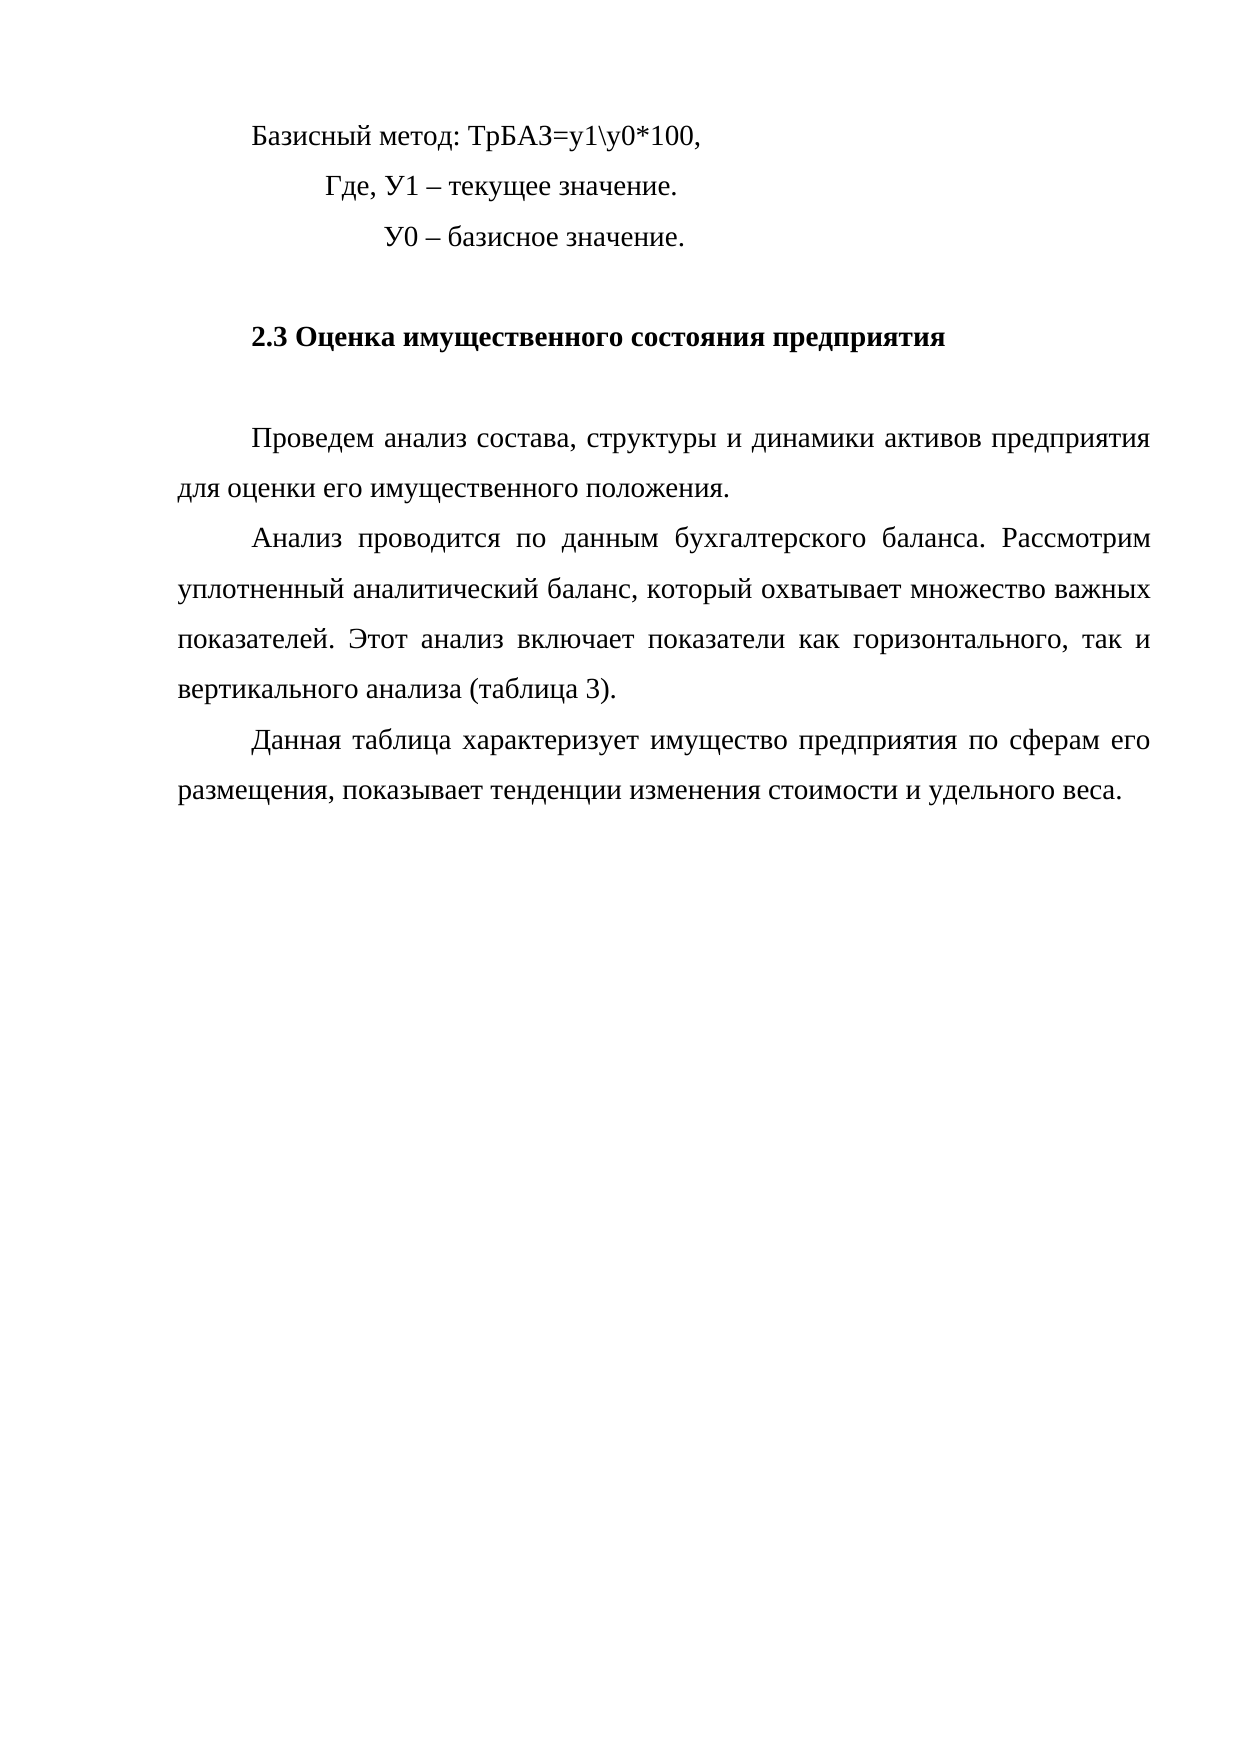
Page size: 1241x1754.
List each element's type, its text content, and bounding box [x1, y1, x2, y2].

text Где, У1 – текущее значение. [177, 168, 1152, 202]
text Проведем анализ состава, структуры и динамики активов предприятия для оценки его имущественного положения. [177, 420, 1152, 504]
text Базисный метод: ТрБАЗ=у1\у0*100, [177, 118, 1152, 152]
text У0 – базисное значение. [177, 219, 1152, 252]
text 2.3 Оценка имущественного состояния предприятия [177, 319, 1152, 353]
text Данная таблица характеризует имущество предприятия по сферам его размещения, показывает тенденции изменения стоимости и удельного веса. [177, 722, 1152, 806]
text Анализ проводится по данным бухгалтерского баланса. Рассмотрим уплотненный аналитический баланс, который охватывает множество важных показателей. Этот анализ включает показатели как горизонтального, так и вертикального анализа (таблица 3). [177, 521, 1152, 705]
